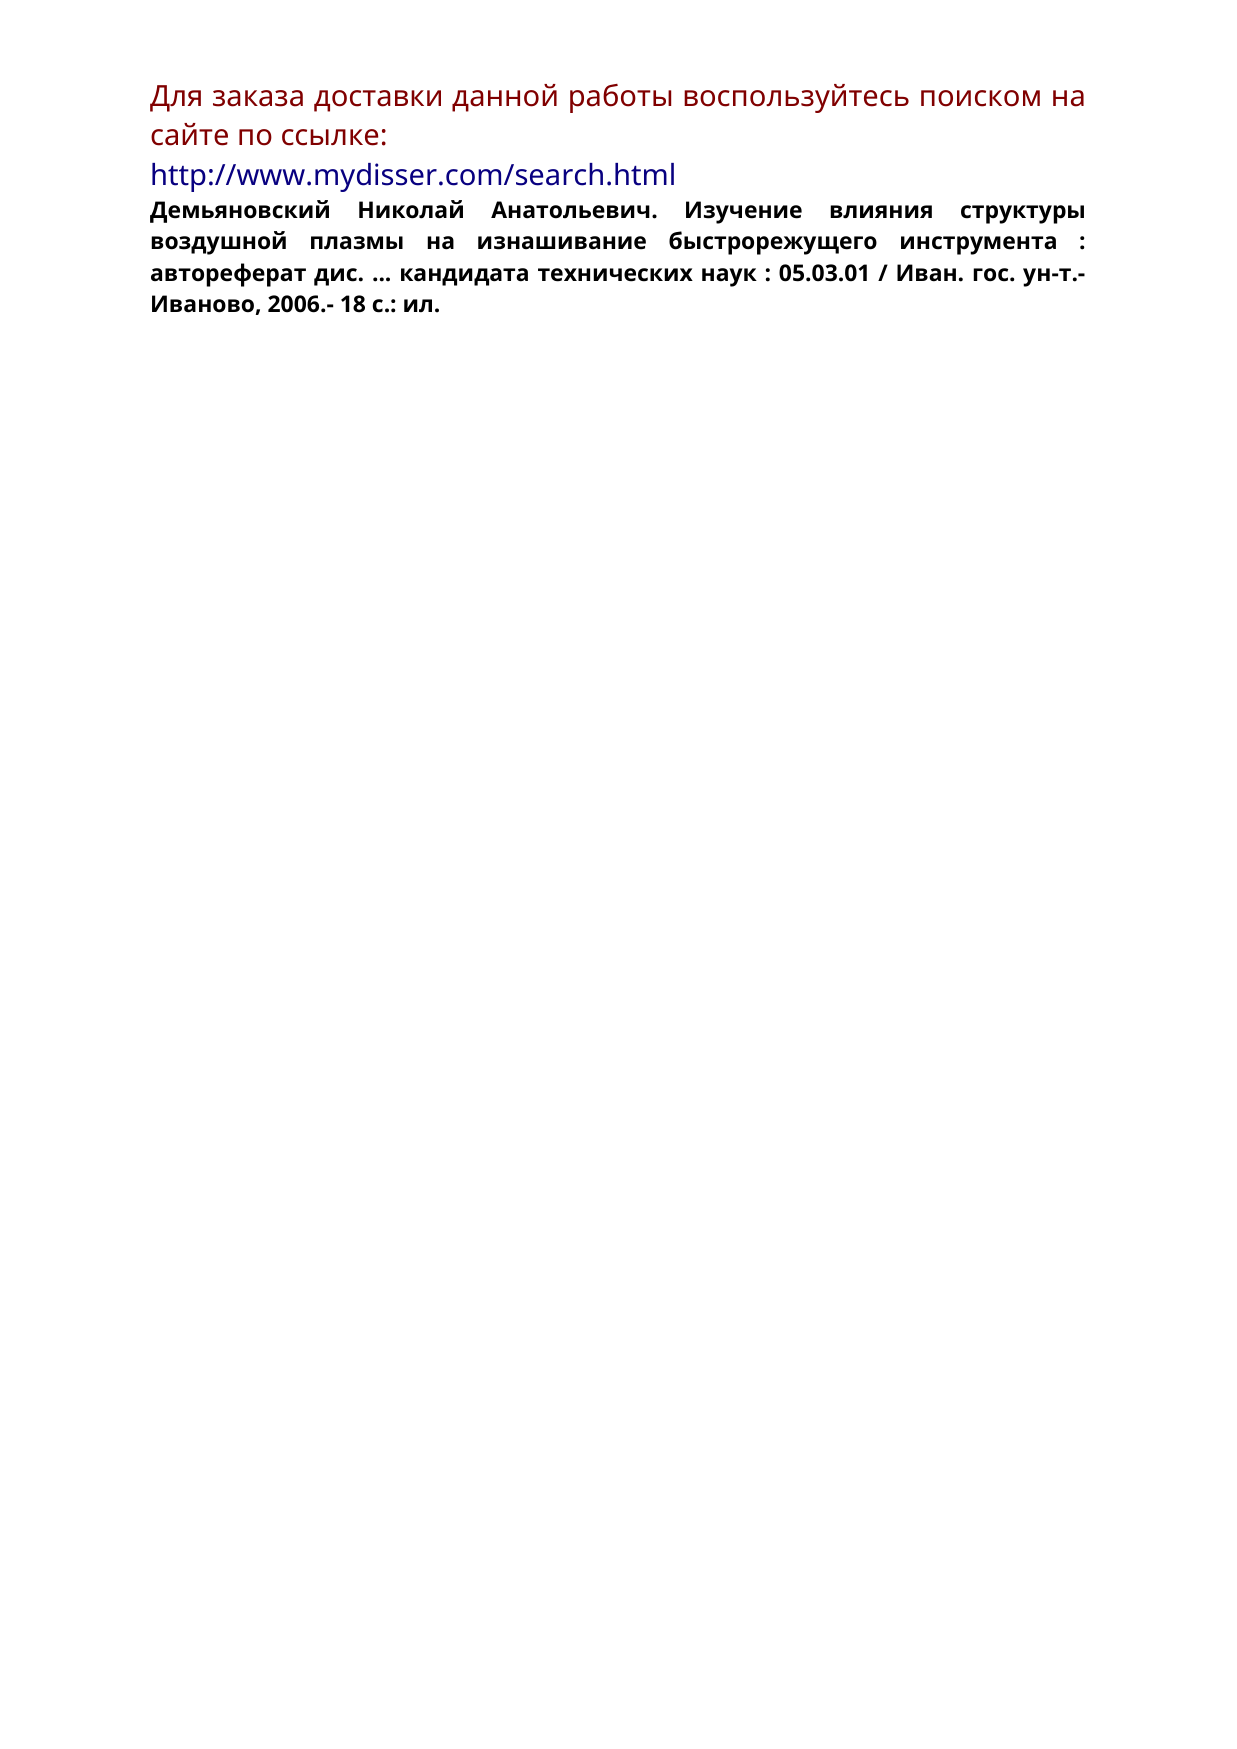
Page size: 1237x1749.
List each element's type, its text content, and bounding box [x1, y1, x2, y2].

text Демьяновский Николай Анатольевич. Изучение влияния структуры воздушной плазмы на изнашивание быстрорежущего инструмента : автореферат дис. ... кандидата технических наук : 05.03.01 / Иван. гос. ун-т.- Иваново, 2006.- 18 с.: ил. [150, 194, 1086, 319]
